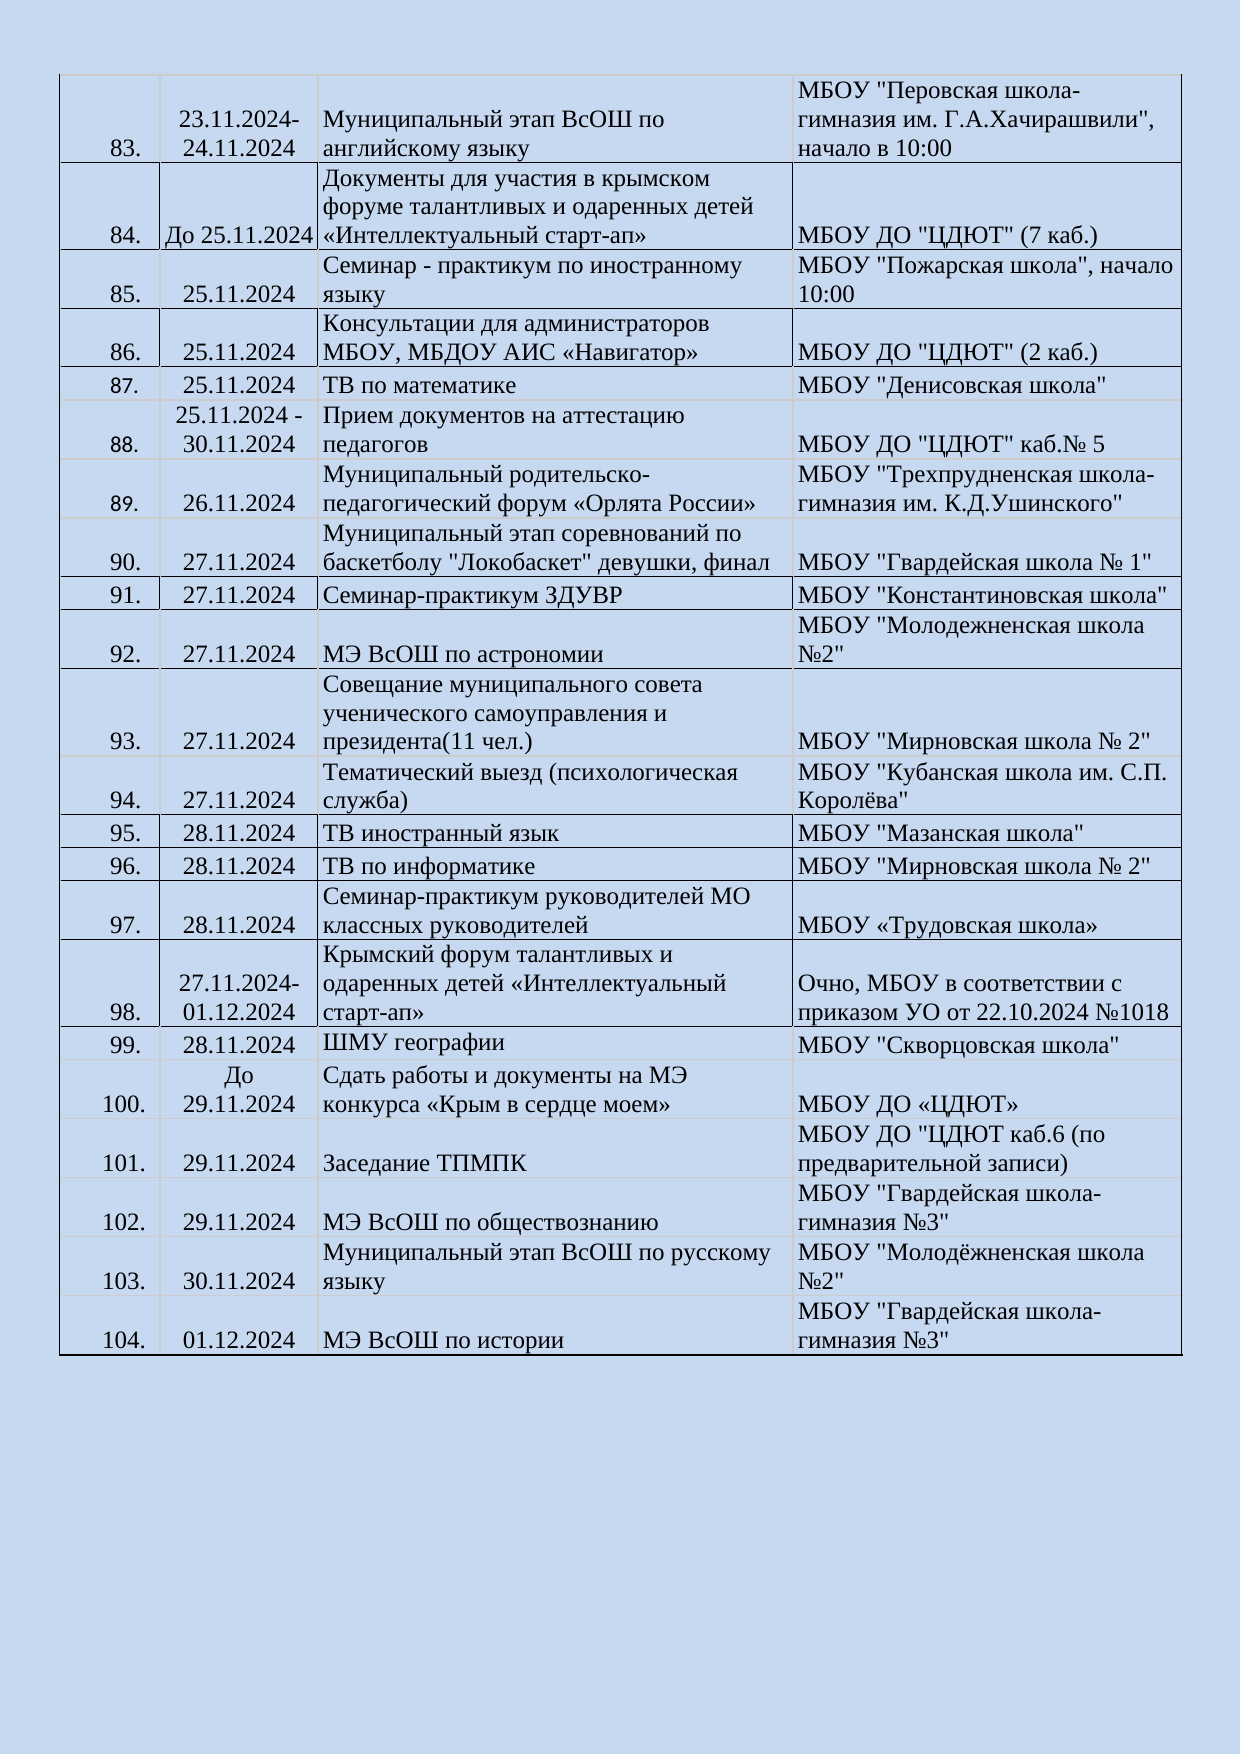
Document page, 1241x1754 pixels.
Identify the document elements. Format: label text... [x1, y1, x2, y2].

table_cell МБОУ "Молодежненская школа №2" [794, 610, 1181, 667]
table_cell 28.11.2024 [160, 815, 317, 847]
table_cell [60, 1178, 159, 1236]
table_cell [60, 309, 159, 366]
table_cell 25.11.2024 [161, 250, 317, 307]
table_cell [60, 367, 159, 399]
table_cell Семинар - практикум по иностранному языку [319, 250, 792, 307]
table_cell [60, 1237, 159, 1295]
table_cell МБОУ ДО "ЦДЮТ" каб.№ 5 [794, 401, 1181, 458]
table_cell [60, 250, 159, 307]
table_cell 25.11.2024 [161, 367, 317, 399]
table_cell МБОУ "Константиновская школа" [793, 577, 1181, 609]
table_cell МБОУ "Пожарская школа", начало 10:00 [794, 250, 1181, 307]
table_cell [60, 577, 159, 609]
table_cell МБОУ "Кубанская школа им. С.П. Королёва" [794, 757, 1181, 814]
table_cell Семинар-практикум руководителей МО классных руководителей [318, 881, 792, 938]
table_cell 27.11.2024 [161, 610, 317, 667]
table_cell [60, 815, 159, 847]
table_cell 23.11.2024- 24.11.2024 [161, 76, 317, 162]
table_cell Прием документов на аттестацию педагогов [319, 401, 792, 458]
table_cell МБОУ "Денисовская школа" [794, 367, 1181, 399]
table_cell МБОУ "Мазанская школа" [793, 815, 1181, 847]
table_cell Сдать работы и документы на МЭ конкурса «Крым в сердце моем» [319, 1060, 792, 1118]
table_cell Муниципальный этап ВсОШ по английскому языку [319, 76, 792, 162]
table_cell МБОУ "Скворцовская школа" [794, 1027, 1181, 1058]
table_cell [60, 756, 159, 814]
table_cell Документы для участия в крымском форуме талантливых и одаренных детей «Интеллектуальный старт-ап» [318, 163, 792, 249]
table_cell МБОУ «Трудовская школа» [793, 881, 1181, 938]
table_cell 29.11.2024 [161, 1178, 317, 1236]
table_cell 27.11.2024 [161, 519, 317, 576]
table_cell До 25.11.2024 [160, 163, 317, 249]
table_cell ШМУ географии [319, 1027, 792, 1058]
table_cell МБОУ ДО "ЦДЮТ каб.6 (по предварительной записи) [794, 1119, 1181, 1177]
table_cell МБОУ "Трехпрудненская школа-гимназия им. К.Д.Ушинского" [794, 460, 1181, 517]
table_cell 28.11.2024 [160, 881, 317, 938]
table_cell [60, 400, 159, 458]
table_cell Семинар-практикум ЗДУВР [318, 577, 792, 609]
table_cell [60, 76, 159, 162]
table_cell Тематический выезд (психологическая служба) [319, 757, 792, 814]
table_cell 27.11.2024- 01.12.2024 [160, 940, 317, 1026]
table_cell МБОУ "Мирновская школа № 2" [794, 669, 1181, 755]
table_cell 27.11.2024 [161, 669, 317, 755]
table_cell 27.11.2024 [161, 757, 317, 814]
table_cell 27.11.2024 [160, 577, 317, 609]
table_cell Совещание муниципального совета ученического самоуправления и президента(11 чел.) [319, 669, 792, 755]
table_cell 28.11.2024 [160, 848, 317, 880]
table_cell 25.11.2024 [160, 309, 317, 366]
table_cell [60, 669, 159, 755]
table_cell 30.11.2024 [161, 1237, 317, 1295]
table_cell МЭ ВсОШ по истории [319, 1296, 792, 1354]
table_cell ТВ по информатике [318, 848, 792, 880]
table_cell МЭ ВсОШ по обществознанию [319, 1178, 792, 1236]
table_cell МБОУ "Молодёжненская школа №2" [794, 1237, 1181, 1295]
table_cell [60, 940, 159, 1026]
table_cell Крымский форум талантливых и одаренных детей «Интеллектуальный старт-ап» [318, 940, 792, 1026]
table_cell До 29.11.2024 [161, 1060, 317, 1118]
table_cell Консультации для администраторов МБОУ, МБДОУ АИС «Навигатор» [318, 309, 792, 366]
table_cell МБОУ "Гвардейская школа-гимназия №3" [794, 1178, 1181, 1236]
table_cell 28.11.2024 [161, 1027, 317, 1058]
table_cell МБОУ "Мирновская школа № 2" [793, 848, 1181, 880]
table_cell Муниципальный этап ВсОШ по русскому языку [319, 1237, 792, 1295]
table_cell [60, 1027, 159, 1058]
table_cell Заседание ТПМПК [319, 1119, 792, 1177]
table_cell МБОУ "Перовская школа-гимназия им. Г.А.Хачирашвили", начало в 10:00 [794, 76, 1181, 162]
table_cell ТВ иностранный язык [318, 815, 792, 847]
table_cell Муниципальный этап соревнований по баскетболу "Локобаскет" девушки, финал [319, 519, 792, 576]
table_cell 01.12.2024 [161, 1296, 317, 1354]
table_cell [60, 459, 159, 517]
table_cell 25.11.2024 - 30.11.2024 [161, 401, 317, 458]
table_cell [60, 1296, 159, 1354]
table_cell [60, 163, 159, 249]
table_cell 26.11.2024 [161, 460, 317, 517]
table_cell МБОУ ДО "ЦДЮТ" (7 каб.) [793, 163, 1181, 249]
table_cell [60, 848, 159, 880]
table_cell МЭ ВсОШ по астрономии [319, 610, 792, 667]
table_cell 29.11.2024 [161, 1119, 317, 1177]
table_cell [60, 1060, 159, 1118]
table_cell МБОУ ДО "ЦДЮТ" (2 каб.) [793, 309, 1181, 366]
table_cell [60, 881, 159, 938]
table_cell МБОУ "Гвардейская школа № 1" [794, 519, 1181, 576]
table_cell МБОУ ДО «ЦДЮТ» [794, 1060, 1181, 1118]
table_cell ТВ по математике [319, 367, 792, 399]
table_cell [60, 1119, 159, 1177]
table_cell [60, 610, 159, 667]
table_cell Муниципальный родительско-педагогический форум «Орлята России» [319, 460, 792, 517]
table_cell МБОУ "Гвардейская школа-гимназия №3" [794, 1296, 1181, 1354]
table_cell [60, 518, 159, 576]
table_cell Очно, МБОУ в соответствии с приказом УО от 22.10.2024 №1018 [793, 940, 1181, 1026]
